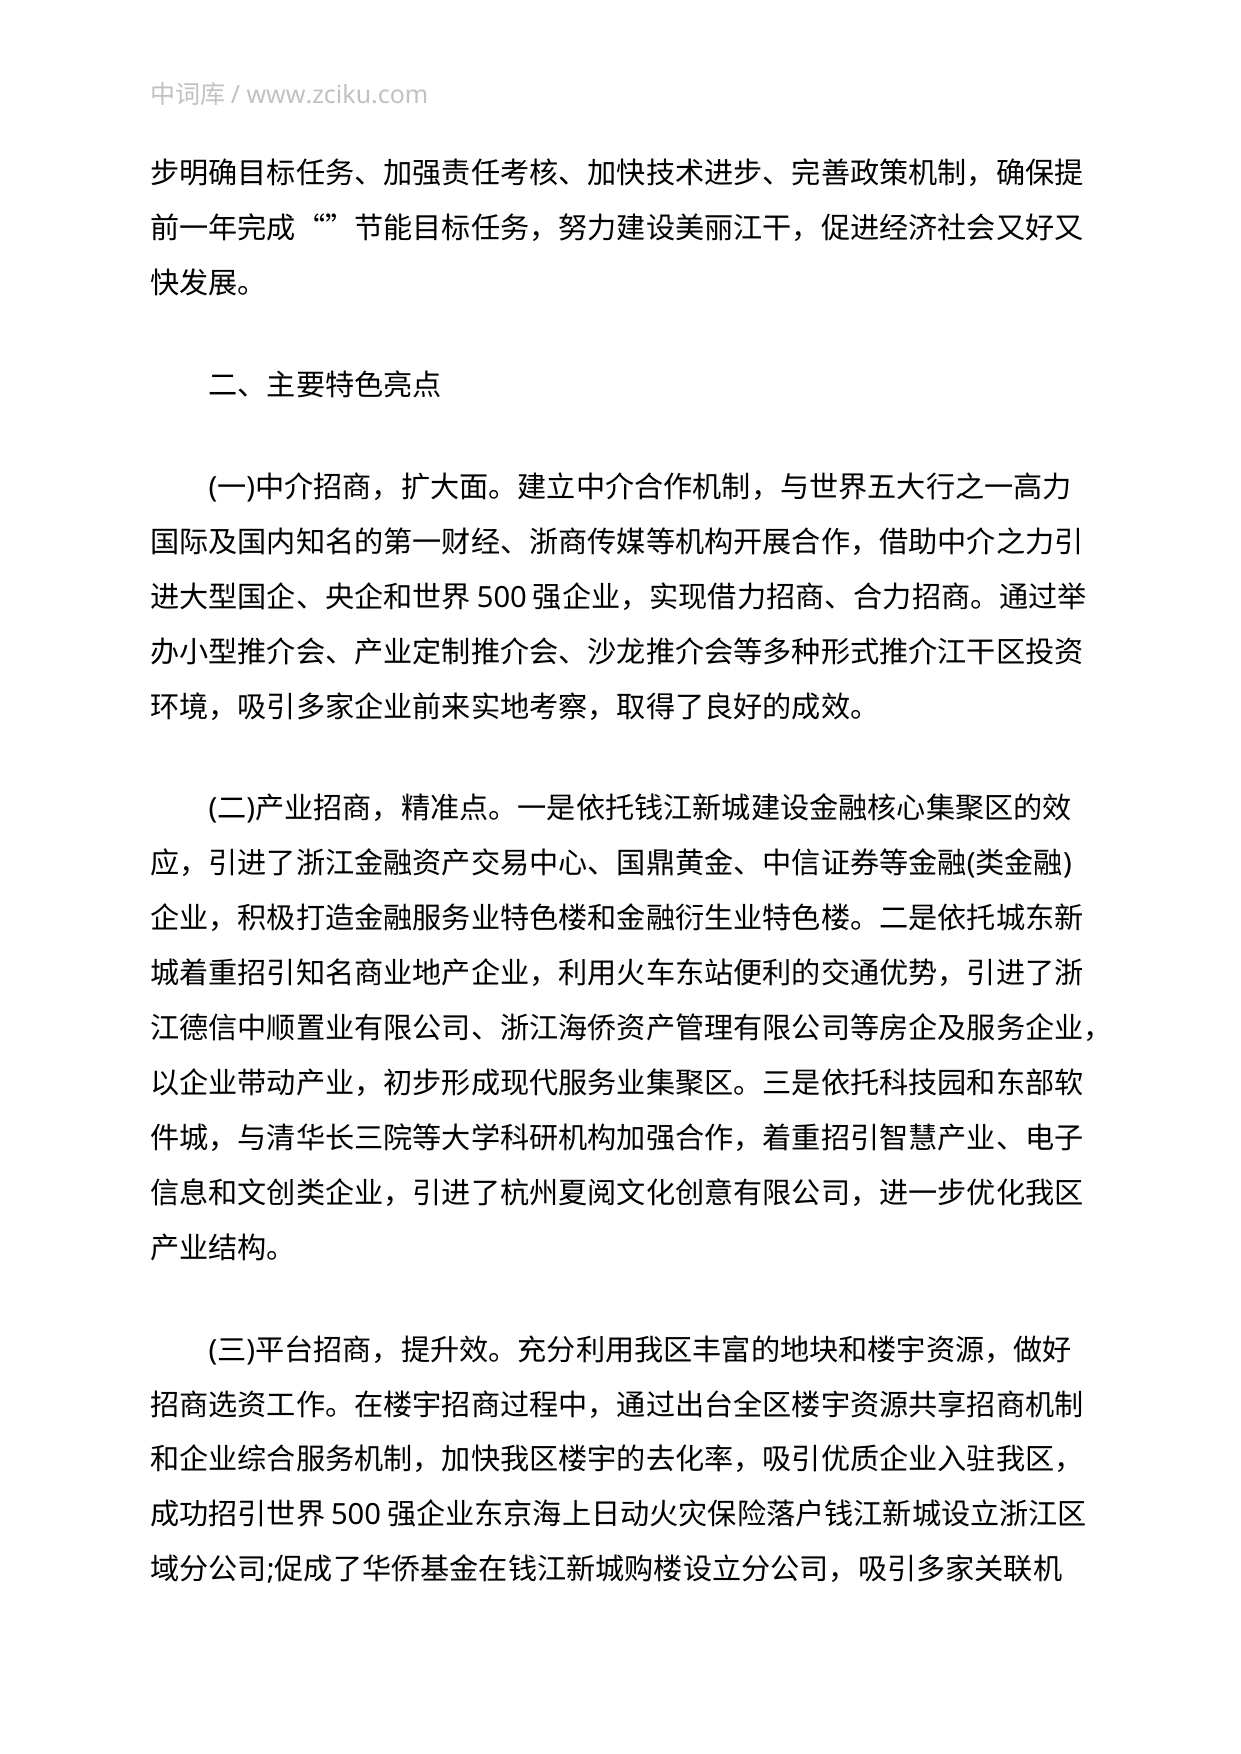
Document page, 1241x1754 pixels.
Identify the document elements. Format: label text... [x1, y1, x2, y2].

text (二)产业招商，精准点。一是依托钱江新城建设金融核心集聚区的效应，引进了浙江金融资产交易中心、国鼎黄金、中信证券等金融(类金融)企业，积极打造金融服务业特色楼和金融衍生业特色楼。二是依托城东新城着重招引知名商业地产企业，利用火车东站便利的交通优势，引进了浙江德信中顺置业有限公司、浙江海侨资产管理有限公司等房企及服务企业，以企业带动产业，初步形成现代服务业集聚区。三是依托科技园和东部软件城，与清华长三院等大学科研机构加强合作，着重招引智慧产业、电子信息和文创类企业，引进了杭州夏阅文化创意有限公司，进一步优化我区产业结构。 [150, 785, 1090, 1267]
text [150, 150, 1090, 302]
text 二、主要特色亮点 [150, 362, 1090, 404]
text (一)中介招商，扩大面。建立中介合作机制，与世界五大行之一高力国际及国内知名的第一财经、浙商传媒等机构开展合作，借助中介之力引进大型国企、央企和世界500强企业，实现借力招商、合力招商。通过举办小型推介会、产业定制推介会、沙龙推介会等多种形式推介江干区投资环境，吸引多家企业前来实地考察，取得了良好的成效。 [150, 463, 1090, 725]
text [150, 1326, 1090, 1588]
